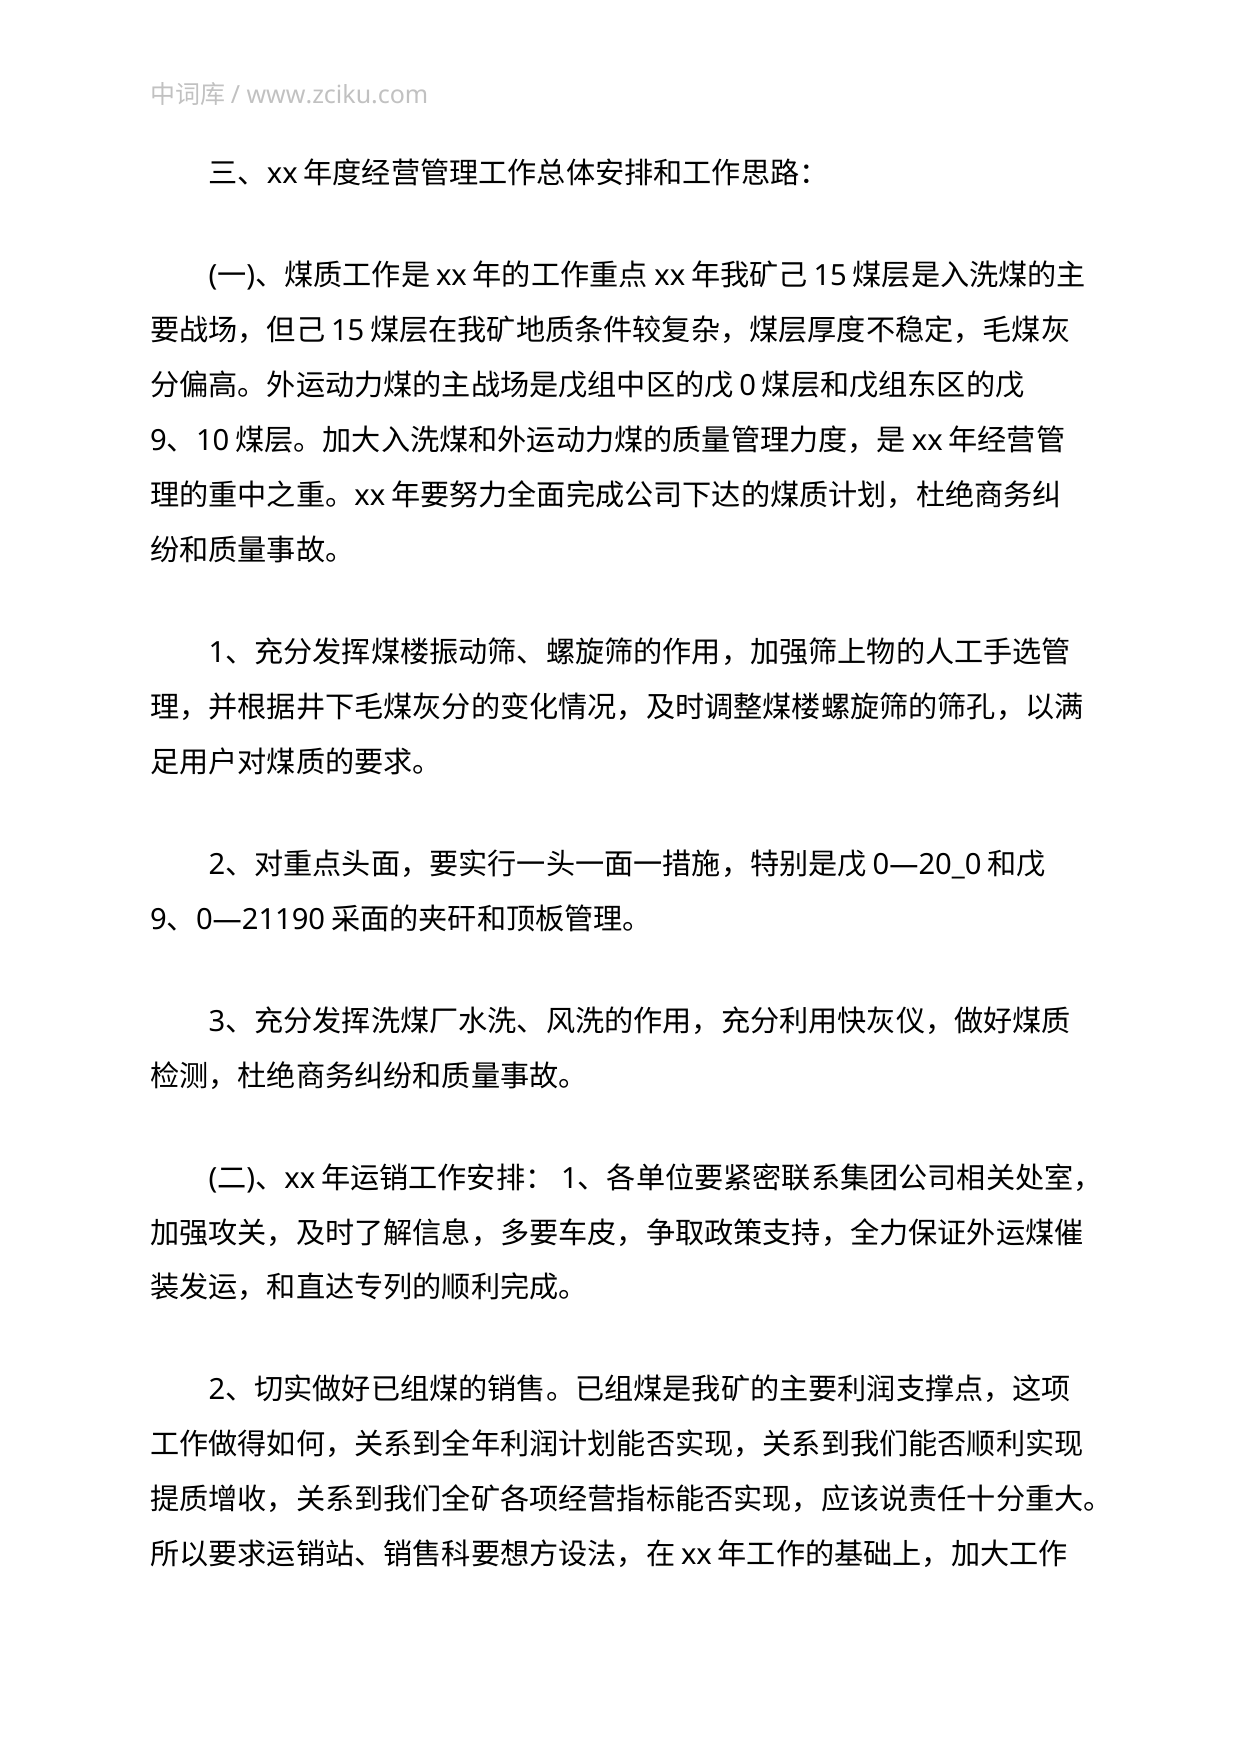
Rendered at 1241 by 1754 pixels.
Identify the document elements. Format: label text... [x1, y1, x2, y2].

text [150, 1366, 1090, 1573]
text 三、xx年度经营管理工作总体安排和工作思路： [150, 150, 1090, 192]
text 3、充分发挥洗煤厂水洗、风洗的作用，充分利用快灰仪，做好煤质检测，杜绝商务纠纷和质量事故。 [150, 997, 1090, 1095]
text 2、对重点头面，要实行一头一面一措施，特别是戊0—20_0和戊9、0—21190采面的夹矸和顶板管理。 [150, 840, 1090, 938]
text (二)、xx年运销工作安排： 1、各单位要紧密联系集团公司相关处室，加强攻关，及时了解信息，多要车皮，争取政策支持，全力保证外运煤催装发运，和直达专列的顺利完成。 [150, 1154, 1090, 1306]
text 1、充分发挥煤楼振动筛、螺旋筛的作用，加强筛上物的人工手选管理，并根据井下毛煤灰分的变化情况，及时调整煤楼螺旋筛的筛孔，以满足用户对煤质的要求。 [150, 629, 1090, 781]
text (一)、煤质工作是xx年的工作重点 xx年我矿己15煤层是入洗煤的主要战场，但己15煤层在我矿地质条件较复杂，煤层厚度不稳定，毛煤灰分偏高。外运动力煤的主战场是戊组中区的戊0煤层和戊组东区的戊9、10煤层。加大入洗煤和外运动力煤的质量管理力度，是xx年经营管理的重中之重。xx年要努力全面完成公司下达的煤质计划，杜绝商务纠纷和质量事故。 [150, 252, 1090, 569]
